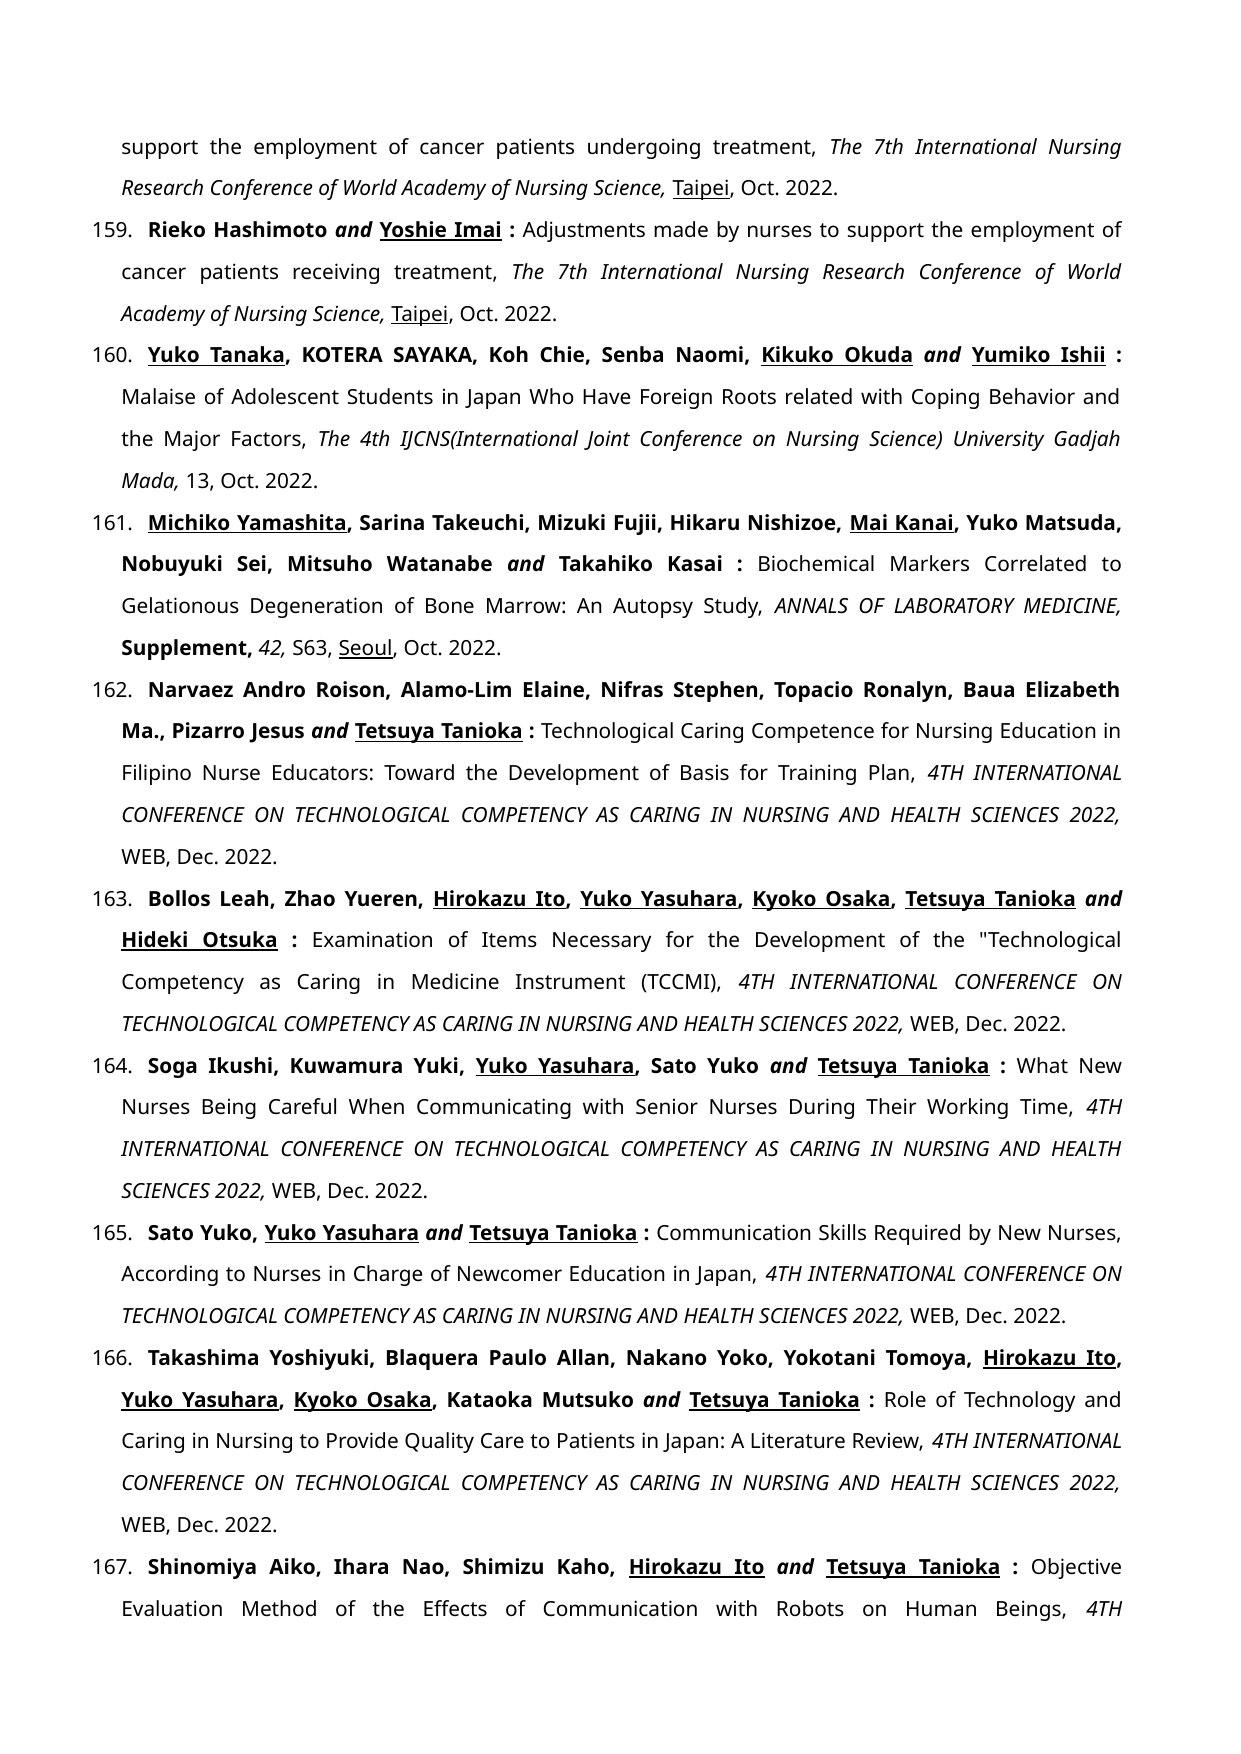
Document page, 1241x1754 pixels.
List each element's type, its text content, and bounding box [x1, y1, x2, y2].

list Bollos Leah, Zhao Yueren, Hirokazu Ito, Yuko Yasuhara, Kyoko Osaka, Tetsuya Tanioka and Hideki Otsuka : Examination of Items Necessary for the Development of the "Technological Competency as Caring in Medicine Instrument (TCCMI), 4TH INTERNATIONAL CONFERENCE ON TECHNOLOGICAL COMPETENCY AS CARING IN NURSING AND HEALTH SCIENCES 2022, WEB, Dec. 2022. [92, 877, 1122, 1044]
list Narvaez Andro Roison, Alamo-Lim Elaine, Nifras Stephen, Topacio Ronalyn, Baua Elizabeth Ma., Pizarro Jesus and Tetsuya Tanioka : Technological Caring Competence for Nursing Education in Filipino Nurse Educators: Toward the Development of Basis for Training Plan, 4TH INTERNATIONAL CONFERENCE ON TECHNOLOGICAL COMPETENCY AS CARING IN NURSING AND HEALTH SCIENCES 2022, WEB, Dec. 2022. [92, 668, 1122, 877]
list Takashima Yoshiyuki, Blaquera Paulo Allan, Nakano Yoko, Yokotani Tomoya, Hirokazu Ito, Yuko Yasuhara, Kyoko Osaka, Kataoka Mutsuko and Tetsuya Tanioka : Role of Technology and Caring in Nursing to Provide Quality Care to Patients in Japan: A Literature Review, 4TH INTERNATIONAL CONFERENCE ON TECHNOLOGICAL COMPETENCY AS CARING IN NURSING AND HEALTH SCIENCES 2022, WEB, Dec. 2022. [92, 1336, 1122, 1545]
list Rieko Hashimoto and Yoshie Imai : Adjustments made by nurses to support the employment of cancer patients receiving treatment, The 7th International Nursing Research Conference of World Academy of Nursing Science, Taipei, Oct. 2022. [92, 209, 1122, 334]
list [92, 125, 1122, 209]
list Yuko Tanaka, KOTERA SAYAKA, Koh Chie, Senba Naomi, Kikuko Okuda and Yumiko Ishii : Malaise of Adolescent Students in Japan Who Have Foreign Roots related with Coping Behavior and the Major Factors, The 4th IJCNS(International Joint Conference on Nursing Science) University Gadjah Mada, 13, Oct. 2022. [92, 334, 1122, 501]
list Sato Yuko, Yuko Yasuhara and Tetsuya Tanioka : Communication Skills Required by New Nurses, According to Nurses in Charge of Newcomer Education in Japan, 4TH INTERNATIONAL CONFERENCE ON TECHNOLOGICAL COMPETENCY AS CARING IN NURSING AND HEALTH SCIENCES 2022, WEB, Dec. 2022. [92, 1211, 1122, 1336]
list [92, 1545, 1122, 1629]
list Soga Ikushi, Kuwamura Yuki, Yuko Yasuhara, Sato Yuko and Tetsuya Tanioka : What New Nurses Being Careful When Communicating with Senior Nurses During Their Working Time, 4TH INTERNATIONAL CONFERENCE ON TECHNOLOGICAL COMPETENCY AS CARING IN NURSING AND HEALTH SCIENCES 2022, WEB, Dec. 2022. [92, 1044, 1122, 1211]
list Michiko Yamashita, Sarina Takeuchi, Mizuki Fujii, Hikaru Nishizoe, Mai Kanai, Yuko Matsuda, Nobuyuki Sei, Mitsuho Watanabe and Takahiko Kasai : Biochemical Markers Correlated to Gelationous Degeneration of Bone Marrow: An Autopsy Study, ANNALS OF LABORATORY MEDICINE, Supplement, 42, S63, Seoul, Oct. 2022. [92, 501, 1122, 668]
